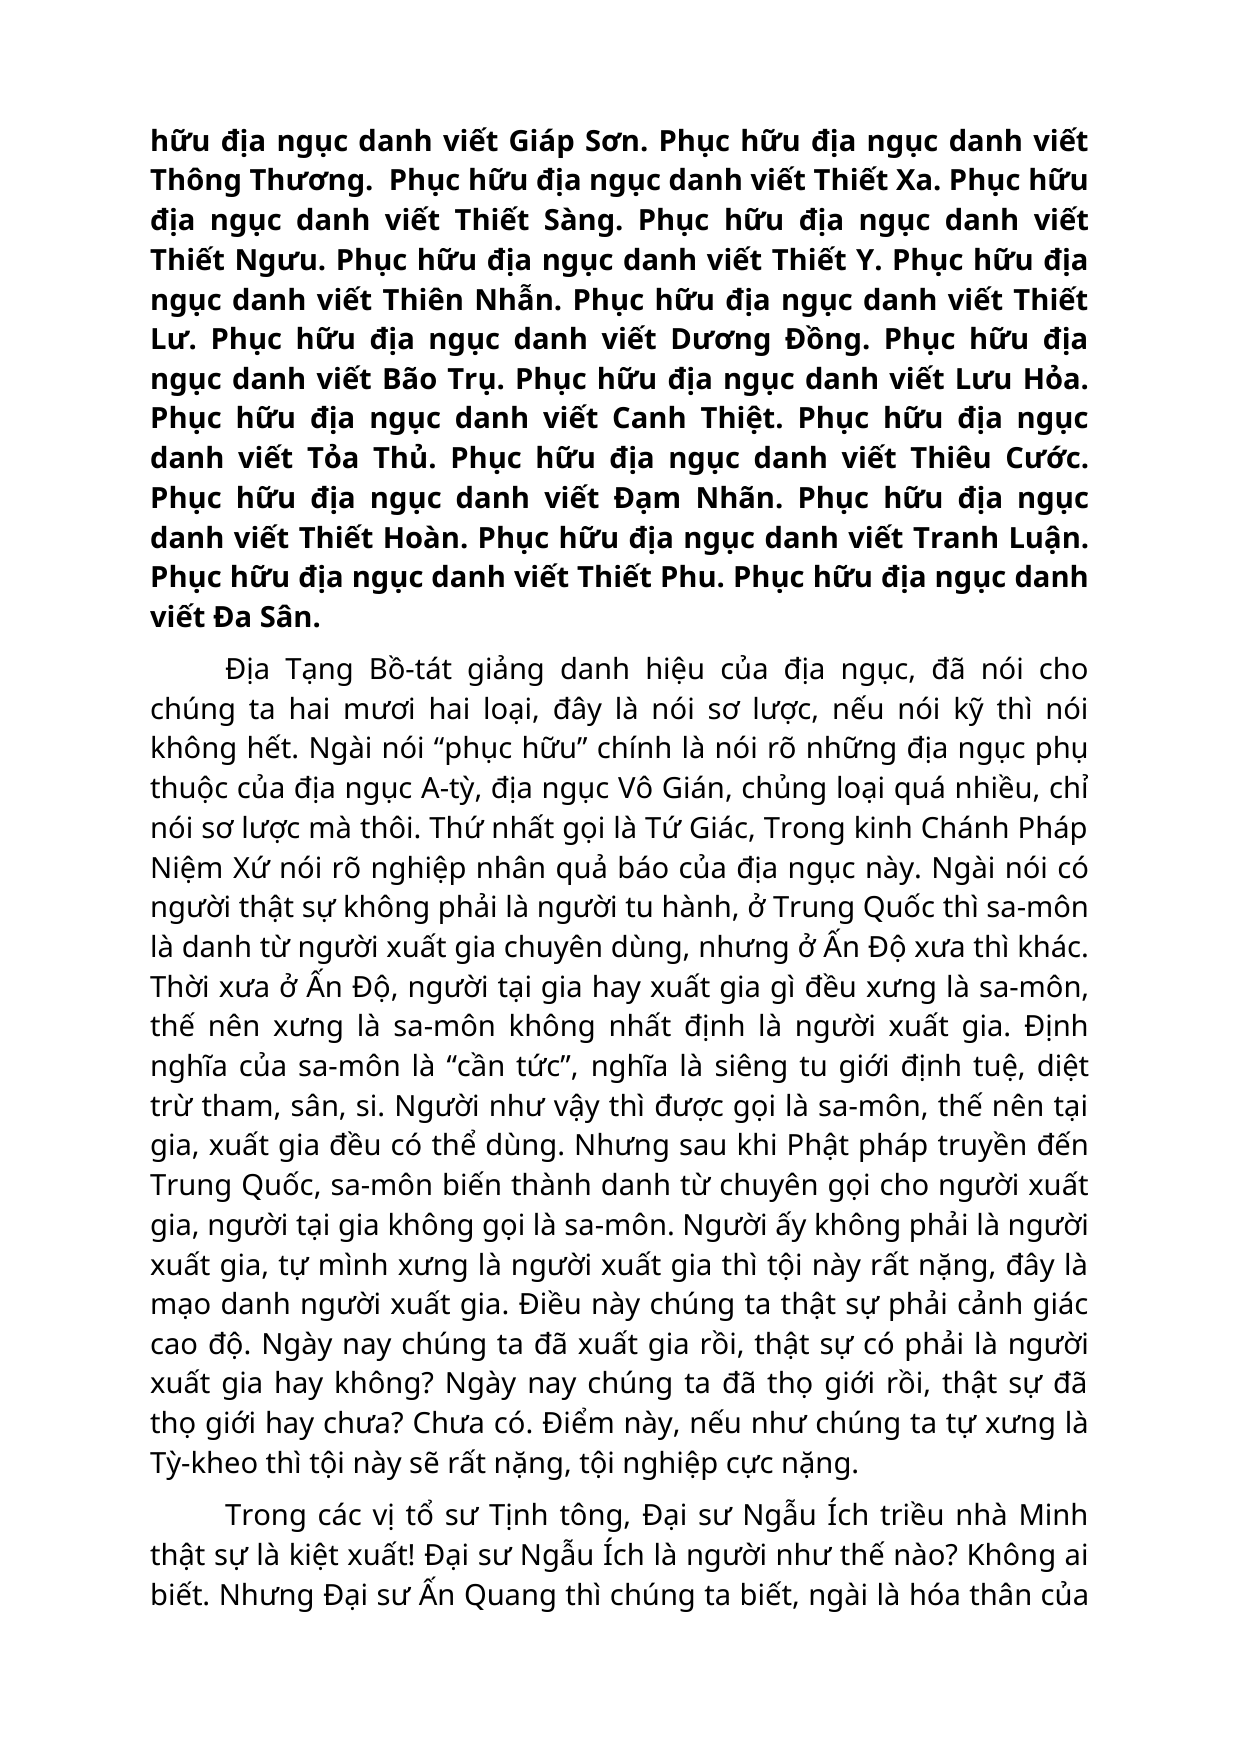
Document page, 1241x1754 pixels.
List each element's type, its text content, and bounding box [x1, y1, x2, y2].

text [150, 120, 1090, 636]
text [150, 1494, 1090, 1613]
text Địa Tạng Bồ-tát giảng danh hiệu của địa ngục, đã nói cho chúng ta hai mươi hai loại, đây là nói sơ lược, nếu nói kỹ thì nói không hết. Ngài nói “phục hữu” chính là nói rõ những địa ngục phụ thuộc của địa ngục A-tỳ, địa ngục Vô Gián, chủng loại quá nhiều, chỉ nói sơ lược mà thôi. Thứ nhất gọi là Tứ Giác, Trong kinh Chánh Pháp Niệm Xứ nói rõ nghiệp nhân quả báo của địa ngục này. Ngài nói có người thật sự không phải là người tu hành, ở Trung Quốc thì sa-môn là danh từ người xuất gia chuyên dùng, nhưng ở Ấn Độ xưa thì khác. Thời xưa ở Ấn Độ, người tại gia hay xuất gia gì đều xưng là sa-môn, thế nên xưng là sa-môn không nhất định là người xuất gia. Định nghĩa của sa-môn là “cần tức”, nghĩa là siêng tu giới định tuệ, diệt trừ tham, sân, si. Người như vậy thì được gọi là sa-môn, thế nên tại gia, xuất gia đều có thể dùng. Nhưng sau khi Phật pháp truyền đến Trung Quốc, sa-môn biến thành danh từ chuyên gọi cho người xuất gia, người tại gia không gọi là sa-môn. Người ấy không phải là người xuất gia, tự mình xưng là người xuất gia thì tội này rất nặng, đây là mạo danh người xuất gia. Điều này chúng ta thật sự phải cảnh giác cao độ. Ngày nay chúng ta đã xuất gia rồi, thật sự có phải là người xuất gia hay không? Ngày nay chúng ta đã thọ giới rồi, thật sự đã thọ giới hay chưa? Chưa có. Điểm này, nếu như chúng ta tự xưng là Tỳ-kheo thì tội này sẽ rất nặng, tội nghiệp cực nặng. [150, 648, 1090, 1482]
